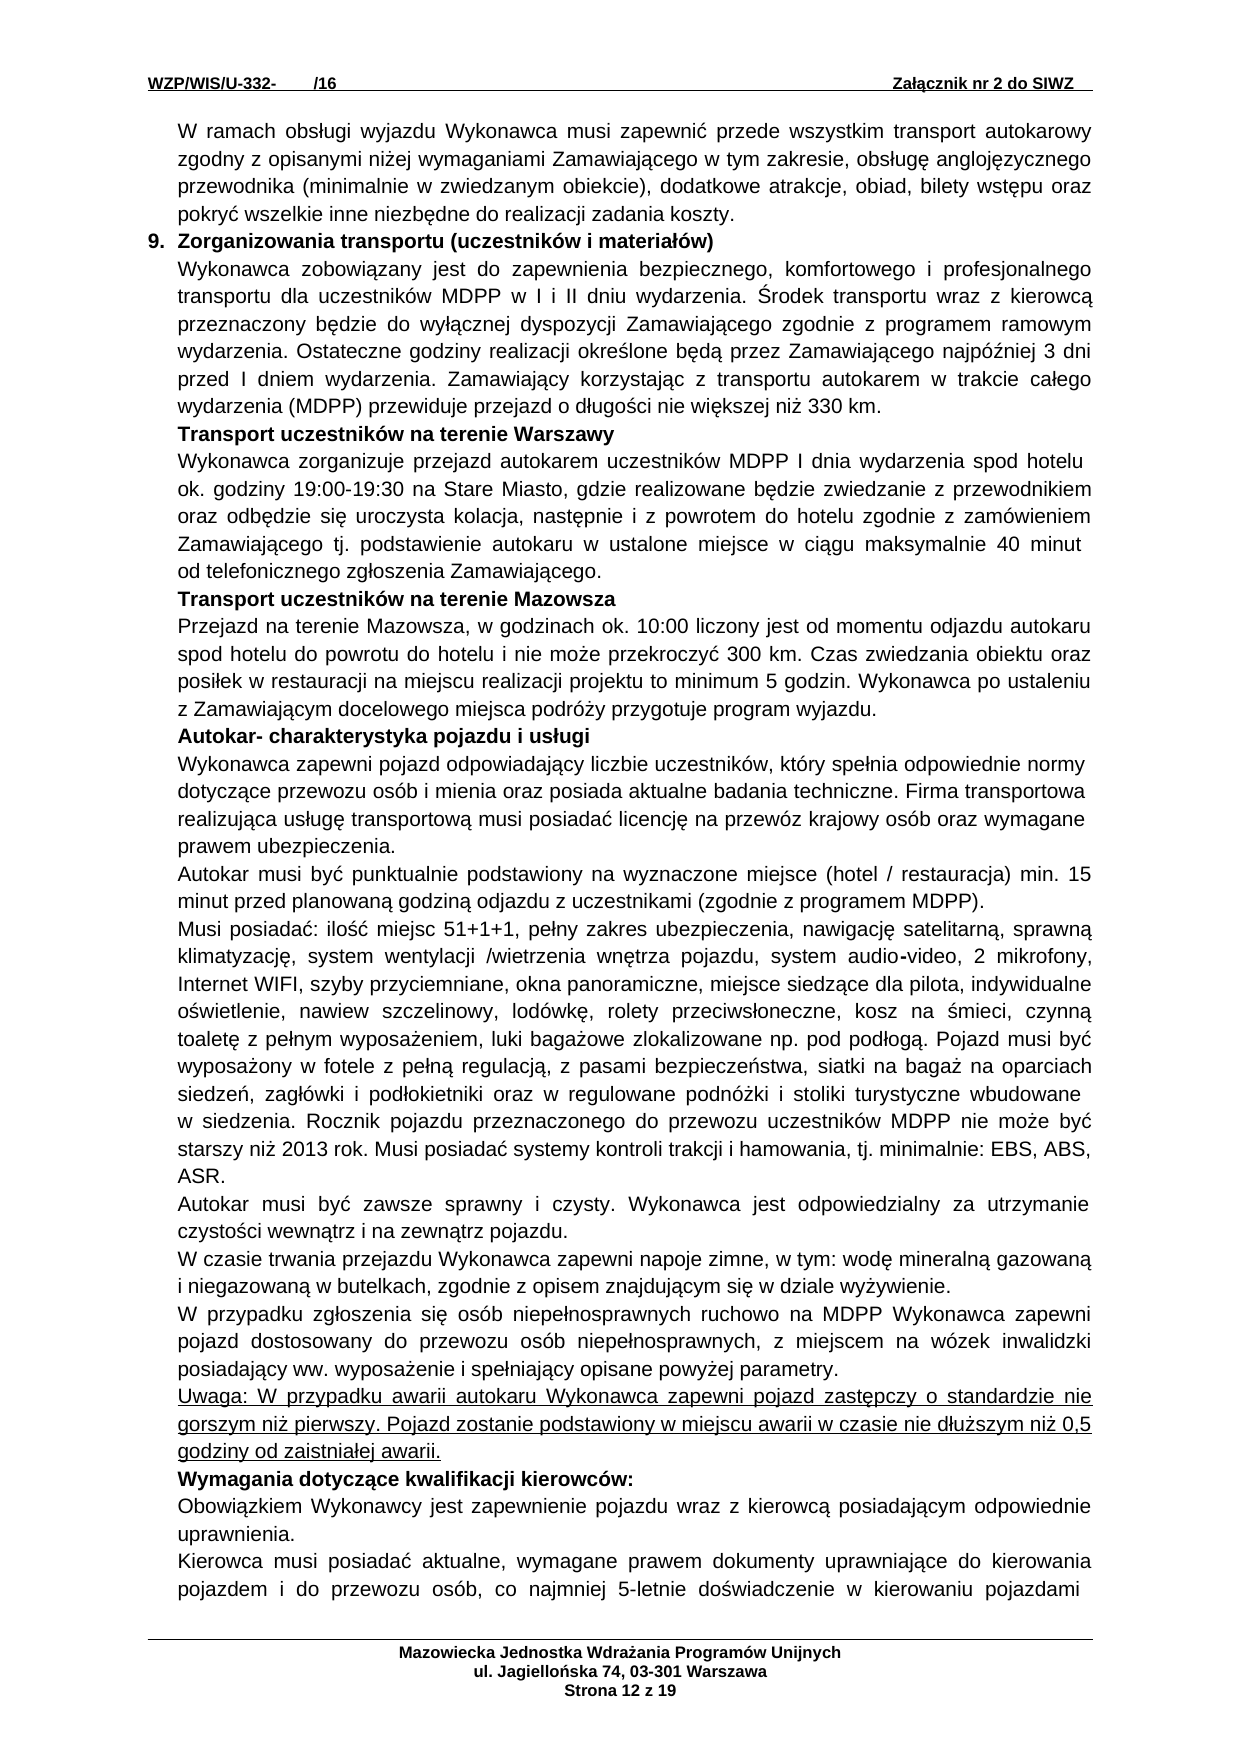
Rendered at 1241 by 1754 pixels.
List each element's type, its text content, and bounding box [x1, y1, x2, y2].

text Autokar- charakterystyka pojazdu i usługi [177, 724, 1093, 748]
text Transport uczestników na terenie Warszawy [177, 422, 1093, 446]
text Uwaga: W przypadku awarii autokaru Wykonawca zapewni pojazd zastępczy o standardzie nie gorszym niż pierwszy. Pojazd zostanie podstawiony w miejscu awarii w czasie nie dłuższym niż 0,5 godziny od zaistniałej awarii. [177, 1406, 1093, 1463]
text Wymagania dotyczące kwalifikacji kierowców: [177, 1467, 1093, 1491]
text W czasie trwania przejazdu Wykonawca zapewni napoje zimne, w tym: wodę mineralną gazowaną i niegazowaną w butelkach, zgodnie z opisem znajdującym się w dziale wyżywienie. [177, 1247, 1093, 1298]
text Obowiązkiem Wykonawcy jest zapewnienie pojazdu wraz z kierowcą posiadającym odpowiednie uprawnienia. [177, 1494, 1093, 1546]
text Transport uczestników na terenie Mazowsza [177, 587, 1093, 611]
text Uwaga: W przypadku awarii autokaru Wykonawca zapewni pojazd zastępczy o standardzie nie gorszym niż pierwszy. Pojazd zostanie podstawiony w miejscu awarii w czasie nie dłuższym niż 0,5 godziny od zaistniałej awarii. [177, 1384, 1093, 1405]
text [177, 1549, 1093, 1601]
list Zorganizowania transportu (uczestników i materiałów) [148, 229, 1093, 253]
text W przypadku zgłoszenia się osób niepełnosprawnych ruchowo na MDPP Wykonawca zapewni pojazd dostosowany do przewozu osób niepełnosprawnych, z miejscem na wózek inwalidzki posiadający ww. wyposażenie i spełniający opisane powyżej parametry. [177, 1302, 1093, 1381]
text Przejazd na terenie Mazowsza, w godzinach ok. 10:00 liczony jest od momentu odjazdu autokaru spod hotelu do powrotu do hotelu i nie może przekroczyć 300 km. Czas zwiedzania obiektu oraz posiłek w restauracji na miejscu realizacji projektu to minimum 5 godzin. Wykonawca po ustaleniu z Zamawiającym docelowego miejsca podróży przygotuje program wyjazdu. [177, 614, 1093, 721]
text Autokar musi być zawsze sprawny i czysty. Wykonawca jest odpowiedzialny za utrzymanie czystości wewnątrz i na zewnątrz pojazdu. [177, 1192, 1091, 1243]
text Wykonawca zapewni pojazd odpowiadający liczbie uczestników, który spełnia odpowiednie normy dotyczące przewozu osób i mienia oraz posiada aktualne badania techniczne. Firma transportowa realizująca usługę transportową musi posiadać licencję na przewóz krajowy osób oraz wymagane prawem ubezpieczenia. [177, 752, 1086, 858]
text Autokar musi być punktualnie podstawiony na wyznaczone miejsce (hotel / restauracja) min. 15 minut przed planowaną godziną odjazdu z uczestnikami (zgodnie z programem MDPP). [177, 862, 1093, 913]
list W ramach obsługi wyjazdu Wykonawca musi zapewnić przede wszystkim transport autokarowy zgodny z opisanymi niżej wymaganiami Zamawiającego w tym zakresie, obsługę anglojęzycznego przewodnika (minimalnie w zwiedzanym obiekcie), dodatkowe atrakcje, obiad, bilety wstępu oraz pokryć wszelkie inne niezbędne do realizacji zadania koszty. [177, 119, 1093, 226]
text Wykonawca zobowiązany jest do zapewnienia bezpiecznego, komfortowego i profesjonalnego transportu dla uczestników MDPP w I i II dniu wydarzenia. Środek transportu wraz z kierowcą przeznaczony będzie do wyłącznej dyspozycji Zamawiającego zgodnie z programem ramowym wydarzenia. Ostateczne godziny realizacji określone będą przez Zamawiającego najpóźniej 3 dni przed I dniem wydarzenia. Zamawiający korzystając z transportu autokarem w trakcie całego wydarzenia (MDPP) przewiduje przejazd o długości nie większej niż 330 km. [177, 257, 1093, 418]
text Wykonawca zorganizuje przejazd autokarem uczestników MDPP I dnia wydarzenia spod hotelu ok. godziny 19:00-19:30 na Stare Miasto, gdzie realizowane będzie zwiedzanie z przewodnikiem oraz odbędzie się uroczysta kolacja, następnie i z powrotem do hotelu zgodnie z zamówieniem Zamawiającego tj. podstawienie autokaru w ustalone miejsce w ciągu maksymalnie 40 minut od telefonicznego zgłoszenia Zamawiającego. [177, 449, 1093, 583]
text Musi posiadać: ilość miejsc 51+1+1, pełny zakres ubezpieczenia, nawigację satelitarną, sprawną klimatyzację, system wentylacji /wietrzenia wnętrza pojazdu, system audio-video, 2 mikrofony, Internet WIFI, szyby przyciemniane, okna panoramiczne, miejsce siedzące dla pilota, indywidualne oświetlenie, nawiew szczelinowy, lodówkę, rolety przeciwsłoneczne, kosz na śmieci, czynną toaletę z pełnym wyposażeniem, luki bagażowe zlokalizowane np. pod podłogą. Pojazd musi być wyposażony w fotele z pełną regulacją, z pasami bezpieczeństwa, siatki na bagaż na oparciach siedzeń, zagłówki i podłokietniki oraz w regulowane podnóżki i stoliki turystyczne wbudowane w siedzenia. Rocznik pojazdu przeznaczonego do przewozu uczestników MDPP nie może być starszy niż 2013 rok. Musi posiadać systemy kontroli trakcji i hamowania, tj. minimalnie: EBS, ABS, ASR. [177, 917, 1093, 1188]
